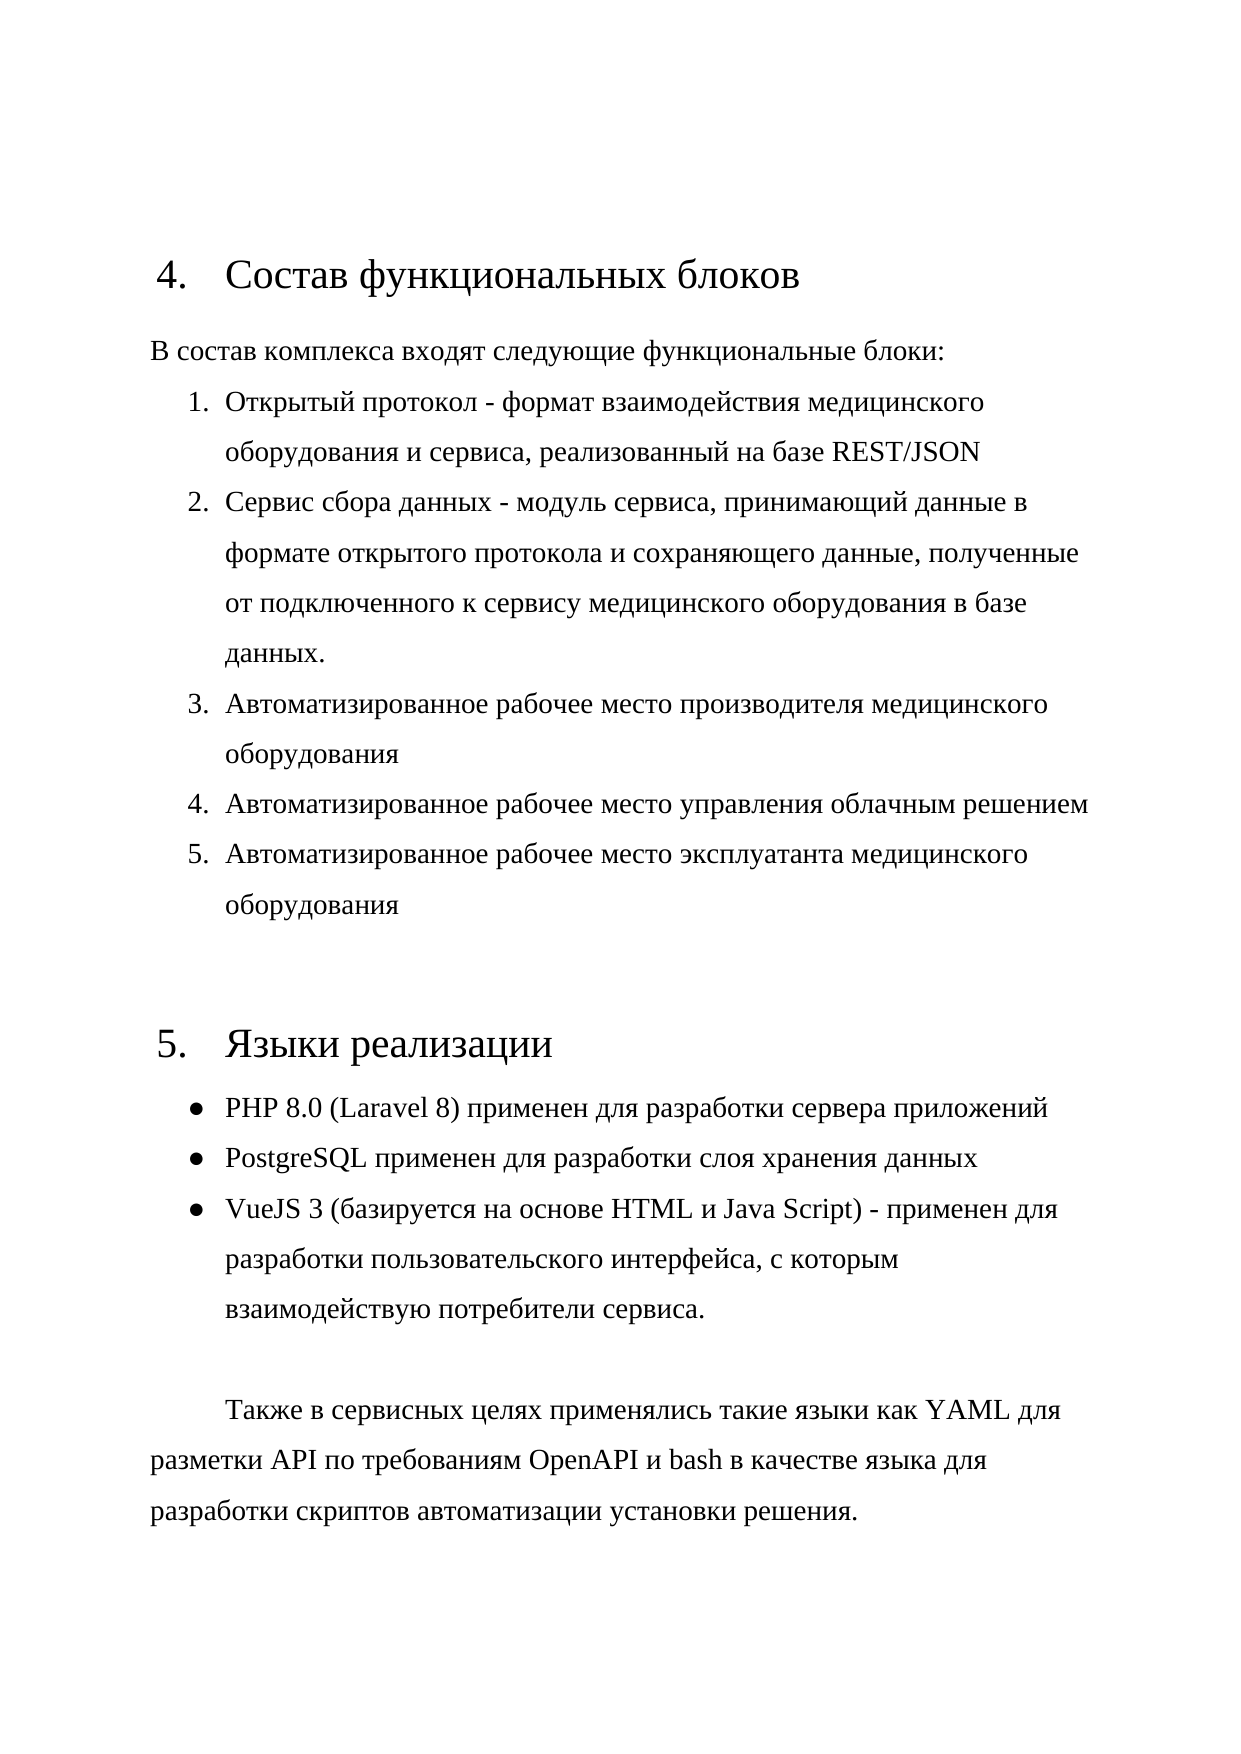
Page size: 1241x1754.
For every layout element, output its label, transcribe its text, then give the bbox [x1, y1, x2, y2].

list Сервис сбора данных - модуль сервиса, принимающий данные в формате открытого протокола и сохраняющего данные, полученные от подключенного к сервису медицинского оборудования в базе данных. [187, 484, 1090, 669]
list PostgreSQL применен для разработки слоя хранения данных [187, 1141, 1090, 1174]
text Также в сервисных целях применялись такие языки как YAML для разметки API по требованиям OpenAPI и bash в качестве языка для разработки скриптов автоматизации установки решения. [150, 1392, 1090, 1526]
list Автоматизированное рабочее место эксплуатанта медицинского оборудования [187, 837, 1090, 921]
list Автоматизированное рабочее место производителя медицинского оборудования [187, 686, 1090, 769]
list VueJS 3 (базируется на основе HTML и Java Script) - применен для разработки пользовательского интерфейса, с которым взаимодействую потребители сервиса. [187, 1191, 1090, 1325]
text В состав комплекса входят следующие функциональные блоки: [150, 333, 1090, 367]
list Автоматизированное рабочее место управления облачным решением [187, 786, 1090, 820]
list PHP 8.0 (Laravel 8) применен для разработки сервера приложений [187, 1090, 1090, 1124]
list Открытый протокол - формат взаимодействия медицинского оборудования и сервиса, реализованный на базе REST/JSON [187, 384, 1090, 468]
subtitle Языки реализации [187, 1018, 1090, 1066]
subtitle Состав функциональных блоков [187, 249, 1090, 297]
